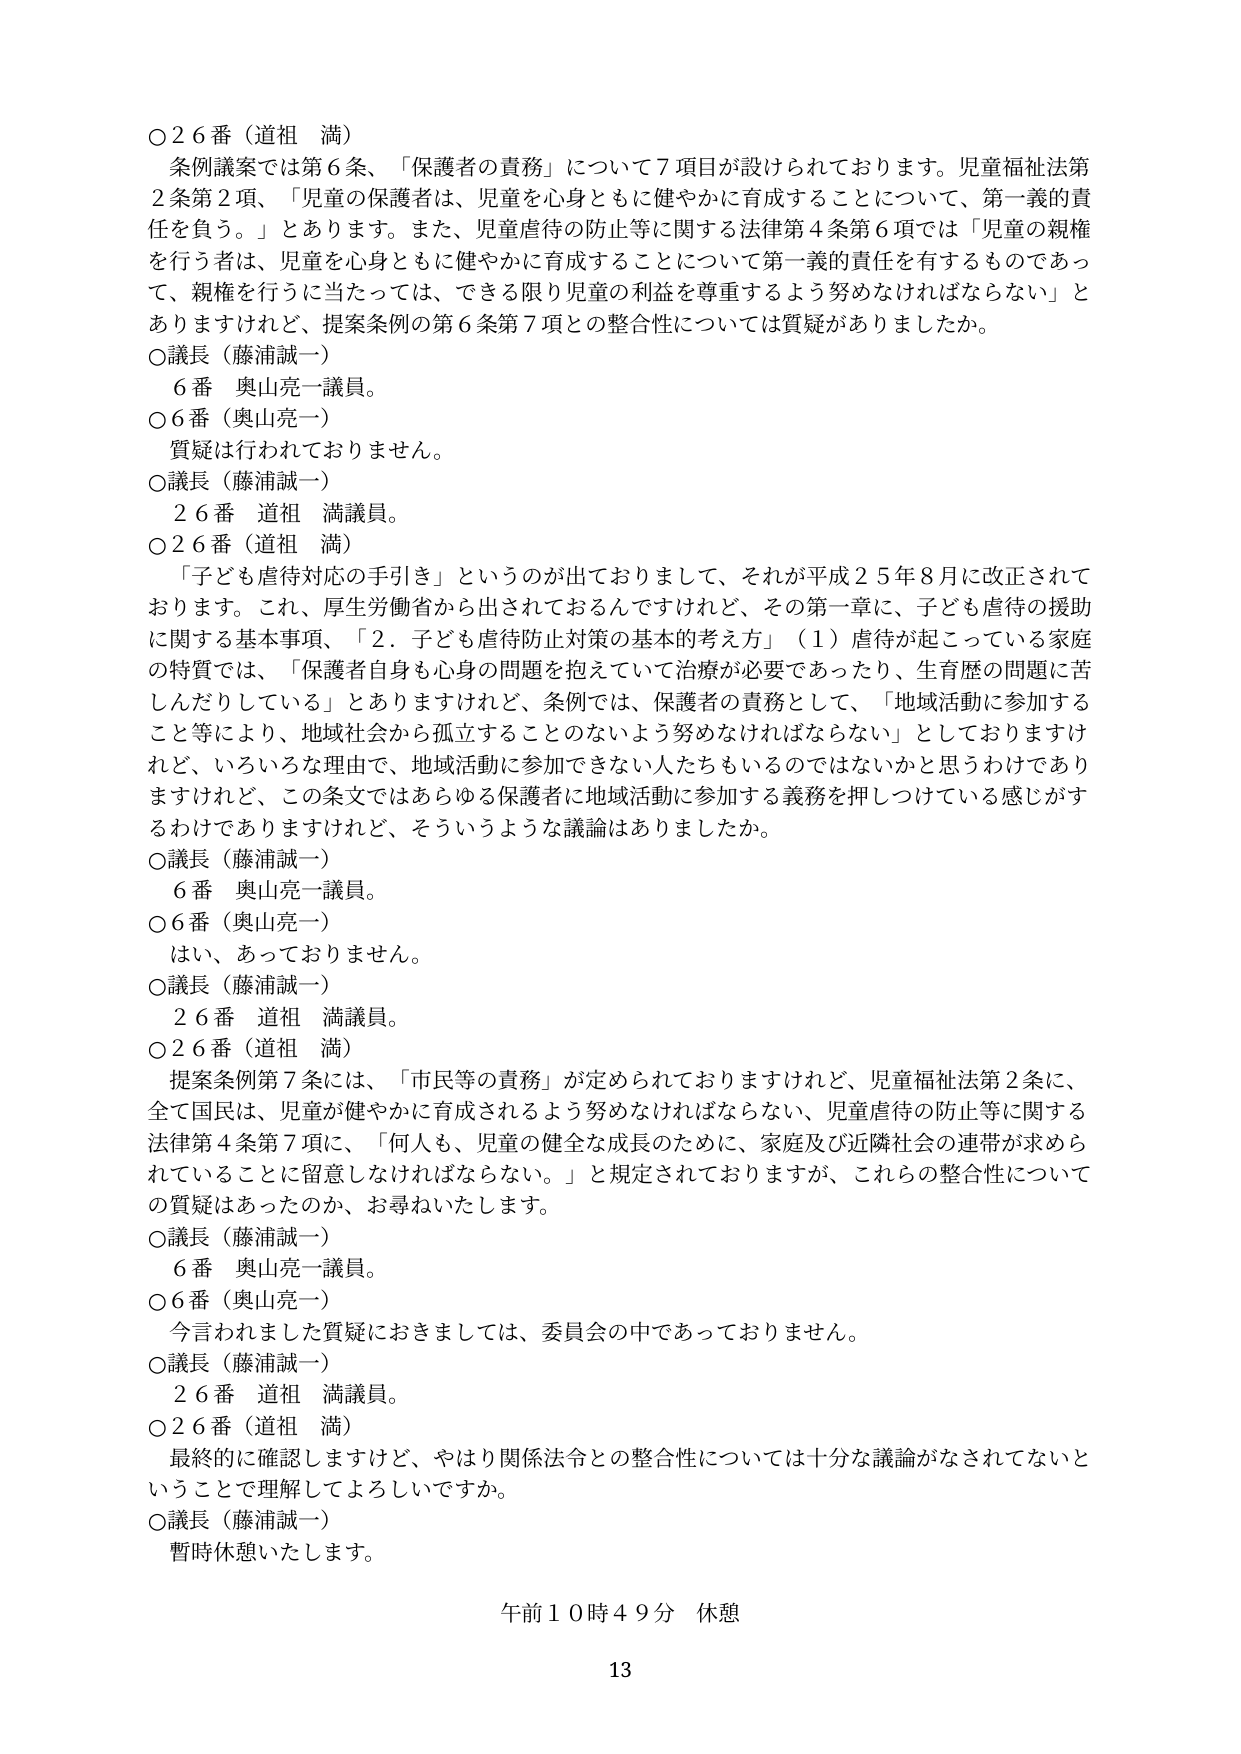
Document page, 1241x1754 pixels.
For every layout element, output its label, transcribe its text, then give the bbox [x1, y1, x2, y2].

text ○２６番（道祖 満） [148, 118, 1092, 150]
text ○議長（藤浦誠一） [148, 1220, 1092, 1252]
text ２６番 道祖 満議員。 [148, 496, 1092, 527]
text ○議長（藤浦誠一） [148, 1504, 1092, 1535]
text 暫時休憩いたします。 [148, 1535, 1092, 1567]
text ○議長（藤浦誠一） [148, 842, 1092, 874]
text 今言われました質疑におきましては、委員会の中であっておりません。 [148, 1315, 1092, 1346]
text 条例議案では第６条、「保護者の責務」について７項目が設けられております。児童福祉法第２条第２項、「児童の保護者は、児童を心身ともに健やかに育成することについて、第一義的責任を負う。」とあります。また、児童虐待の防止等に関する法律第４条第６項では「児童の親権を行う者は、児童を心身ともに健やかに育成することについて第一義的責任を有するものであって、親権を行うに当たっては、できる限り児童の利益を尊重するよう努めなければならない」とありますけれど、提案条例の第６条第７項との整合性については質疑がありましたか。 [148, 150, 1092, 338]
text ○議長（藤浦誠一） [148, 968, 1092, 1000]
text ○６番（奥山亮一） [148, 1283, 1092, 1315]
text 「子ども虐待対応の手引き」というのが出ておりまして、それが平成２５年８月に改正されております。これ、厚生労働省から出されておるんですけれど、その第一章に、子ども虐待の援助に関する基本事項、「２．子ども虐待防止対策の基本的考え方」（１）虐待が起こっている家庭の特質では、「保護者自身も心身の問題を抱えていて治療が必要であったり、生育歴の問題に苦しんだりしている」とありますけれど、条例では、保護者の責務として、「地域活動に参加すること等により、地域社会から孤立することのないよう努めなければならない」としておりますけれど、いろいろな理由で、地域活動に参加できない人たちもいるのではないかと思うわけでありますけれど、この条文ではあらゆる保護者に地域活動に参加する義務を押しつけている感じがするわけでありますけれど、そういうような議論はありましたか。 [148, 559, 1092, 842]
text ６番 奥山亮一議員。 [148, 370, 1092, 401]
text ６番 奥山亮一議員。 [148, 1252, 1092, 1283]
text ○議長（藤浦誠一） [148, 464, 1092, 496]
text ○議長（藤浦誠一） [148, 338, 1092, 370]
text ２６番 道祖 満議員。 [148, 1000, 1092, 1031]
text ２６番 道祖 満議員。 [148, 1378, 1092, 1409]
text 最終的に確認しますけど、やはり関係法令との整合性については十分な議論がなされてないということで理解してよろしいですか。 [148, 1441, 1092, 1504]
text 提案条例第７条には、「市民等の責務」が定められておりますけれど、児童福祉法第２条に、全て国民は、児童が健やかに育成されるよう努めなければならない、児童虐待の防止等に関する法律第４条第７項に、「何人も、児童の健全な成長のために、家庭及び近隣社会の連帯が求められていることに留意しなければならない。」と規定されておりますが、これらの整合性についての質疑はあったのか、お尋ねいたします。 [148, 1063, 1092, 1220]
text ○６番（奥山亮一） [148, 905, 1092, 937]
text ○６番（奥山亮一） [148, 401, 1092, 433]
text ○２６番（道祖 満） [148, 1409, 1092, 1441]
text 午前１０時４９分 休憩 [148, 1596, 1092, 1628]
text ○２６番（道祖 満） [148, 1031, 1092, 1063]
text はい、あっておりません。 [148, 937, 1092, 968]
text ○議長（藤浦誠一） [148, 1346, 1092, 1378]
text ○２６番（道祖 満） [148, 527, 1092, 559]
text ６番 奥山亮一議員。 [148, 874, 1092, 905]
text 質疑は行われておりません。 [148, 433, 1092, 464]
